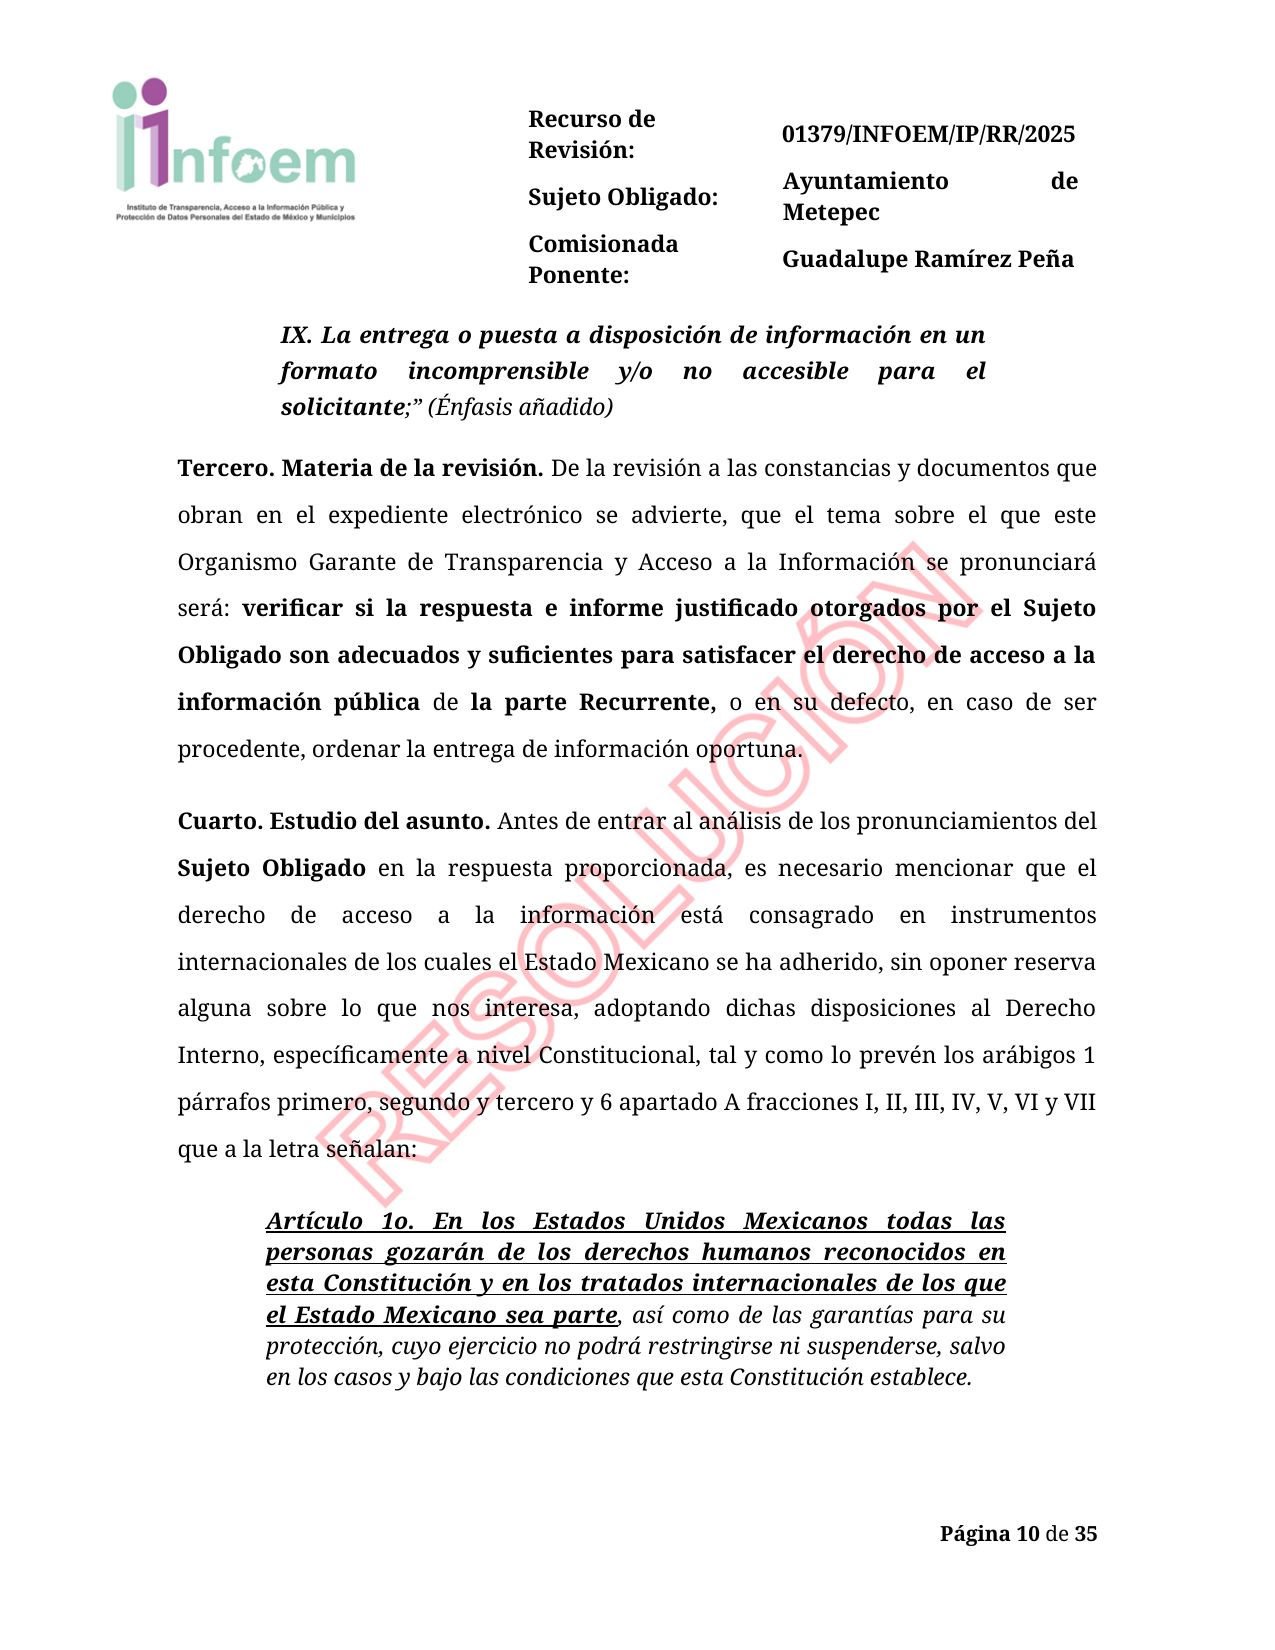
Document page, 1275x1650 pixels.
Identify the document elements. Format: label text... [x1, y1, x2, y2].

text Cuarto. Estudio del asunto. Antes de entrar al análisis de los pronunciamientos del Sujeto Obligado en la respuesta proporcionada, es necesario mencionar que el derecho de acceso a la información está consagrado en instrumentos internacionales de los cuales el Estado Mexicano se ha adherido, sin oponer reserva alguna sobre lo que nos interesa, adoptando dichas disposiciones al Derecho Interno, específicamente a nivel Constitucional, tal y como lo prevén los arábigos 1 párrafos primero, segundo y tercero y 6 apartado A fracciones I, II, III, IV, V, VI y VII que a la letra señalan: [177, 805, 1098, 1164]
text IX. La entrega o puesta a disposición de información en un formato incomprensible y/o no accesible para el solicitante;” (Énfasis añadido) [281, 319, 989, 422]
picture [0, 17, 1274, 1650]
text Artículo 1o. En los Estados Unidos Mexicanos todas las personas gozarán de los derechos humanos reconocidos en esta Constitución y en los tratados internacionales de los que el Estado Mexicano sea parte, así como de las garantías para su protección, cuyo ejercicio no podrá restringirse ni suspenderse, salvo en los casos y bajo las condiciones que esta Constitución establece. [266, 1205, 1009, 1392]
text Tercero. Materia de la revisión. De la revisión a las constancias y documentos que obran en el expediente electrónico se advierte, que el tema sobre el que este Organismo Garante de Transparencia y Acceso a la Información se pronunciará será: verificar si la respuesta e informe justificado otorgados por el Sujeto Obligado son adecuados y suficientes para satisfacer el derecho de acceso a la información pública de la parte Recurrente, o en su defecto, en caso de ser procedente, ordenar la entrega de información oportuna. [177, 452, 1098, 764]
